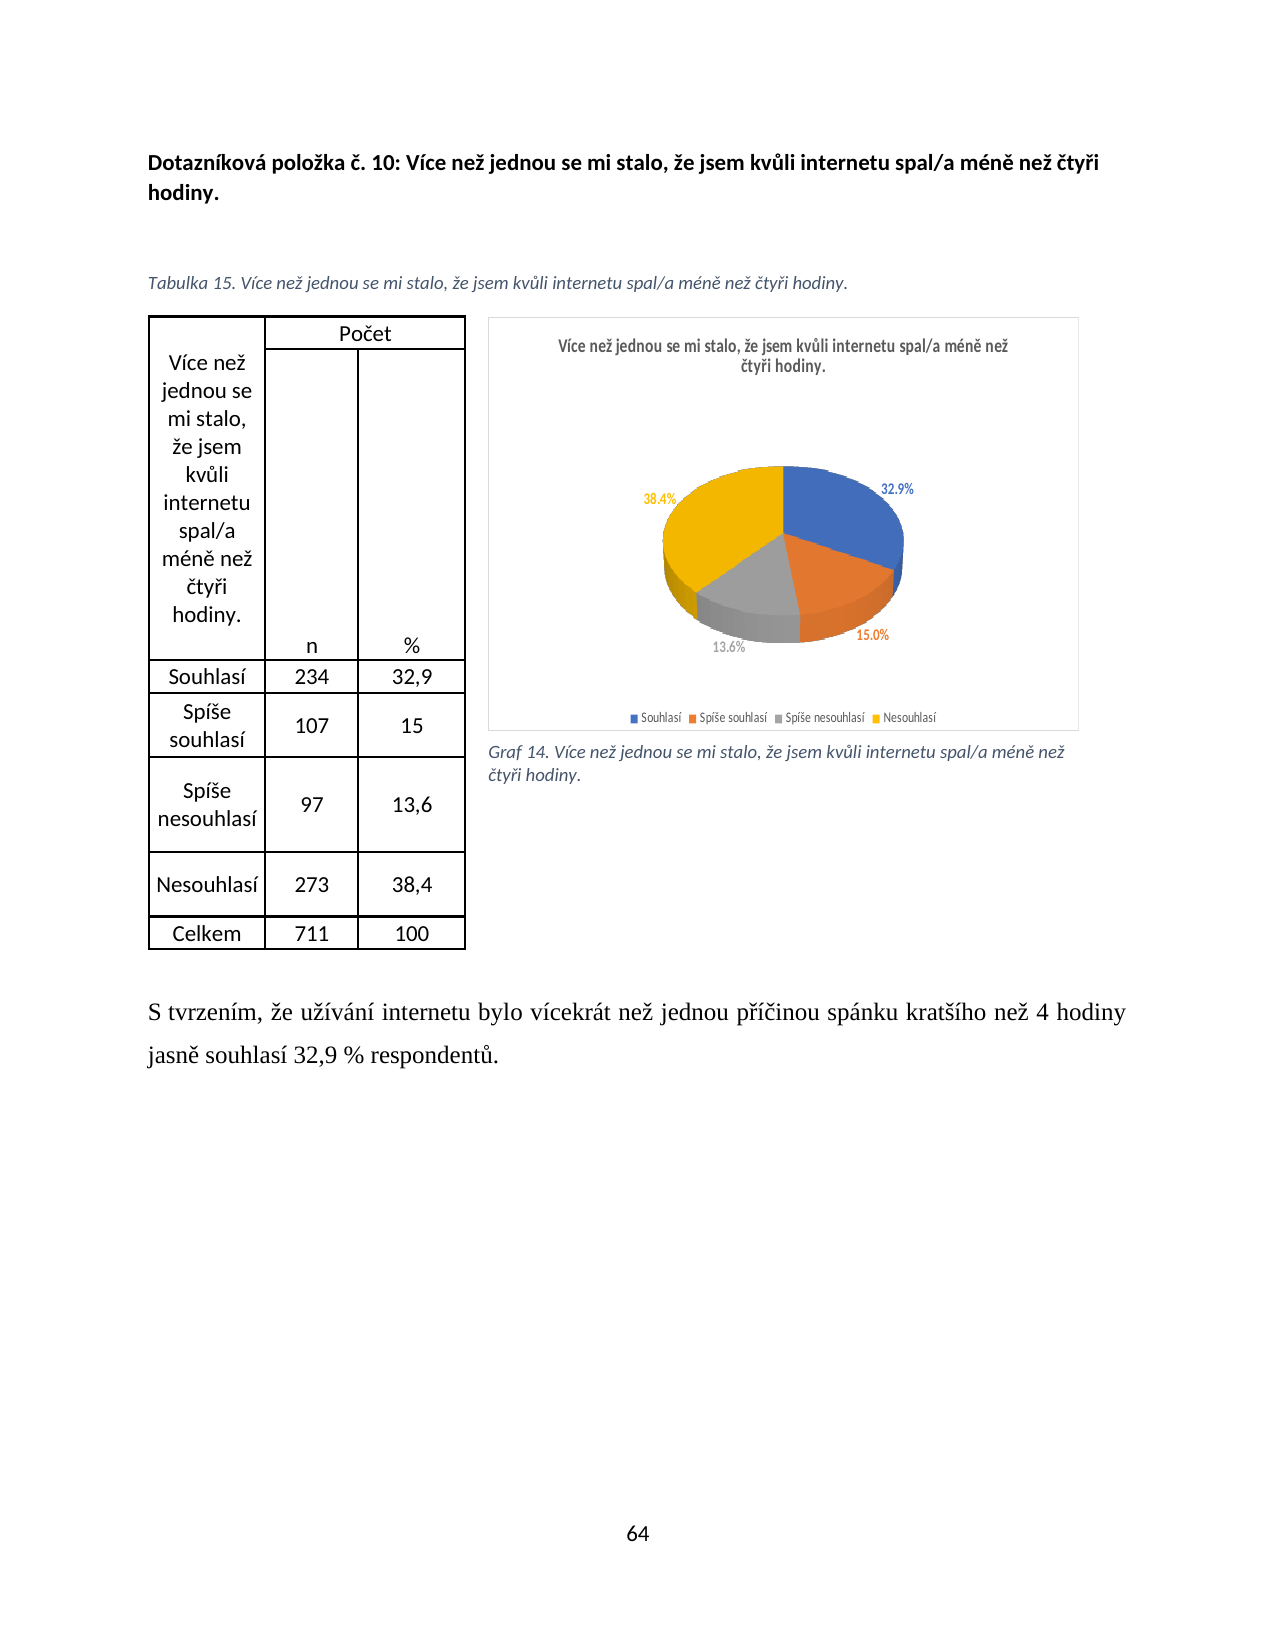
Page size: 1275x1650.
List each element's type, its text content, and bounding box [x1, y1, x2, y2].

table_cell 13,6 [359, 758, 464, 851]
table_cell 32,9 [359, 661, 464, 692]
table_header Počet [266, 318, 464, 348]
table_cell Nesouhlasí [150, 853, 264, 915]
table_cell Souhlasí [150, 661, 264, 692]
table_cell n [266, 350, 357, 659]
table_cell Celkem [150, 918, 264, 948]
table_header Více než jednou se mi stalo, že jsem kvůli internetu spal/a méně než čtyři hodiny. [150, 318, 264, 659]
table_cell Spíše nesouhlasí [150, 758, 264, 851]
table_cell 711 [266, 918, 357, 948]
table_cell 38,4 [359, 853, 464, 915]
table_cell % [359, 350, 464, 659]
table_cell Spíše souhlasí [150, 694, 264, 756]
table_cell 273 [266, 853, 357, 915]
table_cell 234 [266, 661, 357, 692]
table_cell 107 [266, 694, 357, 756]
text Dotazníková položka č. 10: Více než jednou se mi stalo, že jsem kvůli internetu spal/a méně než čtyři hodiny. [148, 148, 1127, 206]
table_cell 15 [359, 694, 464, 756]
text S tvrzením, že užívání internetu bylo vícekrát než jednou příčinou spánku kratšího než 4 hodiny jasně souhlasí 32,9 % respondentů. [148, 997, 1127, 1069]
text Tabulka 15. Více než jednou se mi stalo, že jsem kvůli internetu spal/a méně než čtyři hodiny. [148, 272, 1127, 294]
table_cell 97 [266, 758, 357, 851]
table_cell 100 [359, 918, 464, 948]
